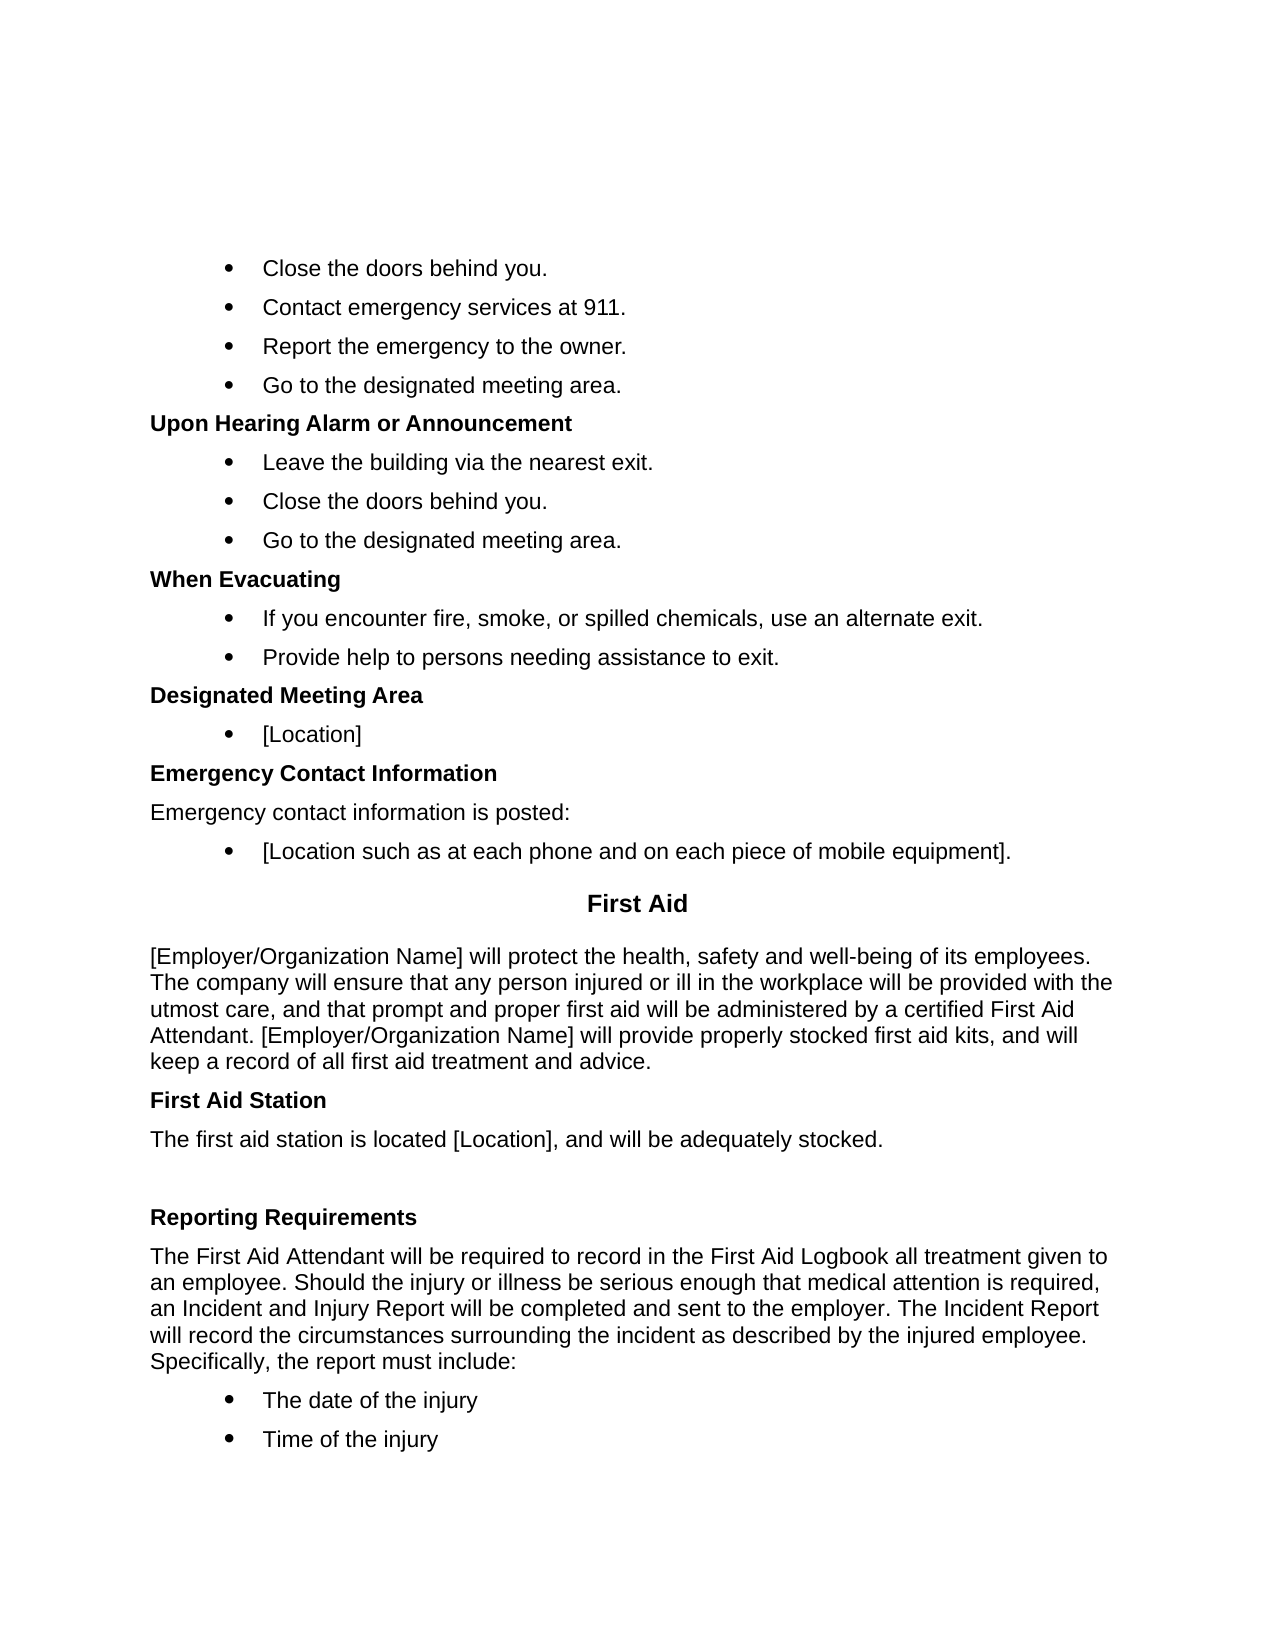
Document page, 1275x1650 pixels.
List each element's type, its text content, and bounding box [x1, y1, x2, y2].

list Close the doors behind you. [225, 488, 1125, 514]
list Provide help to persons needing assistance to exit. [225, 643, 1125, 670]
text Designated Meeting Area [150, 682, 1125, 709]
list Go to the designated meeting area. [225, 372, 1125, 398]
list Go to the designated meeting area. [225, 527, 1125, 553]
list Leave the building via the nearest exit. [225, 449, 1125, 476]
list Contact emergency services at 911. [225, 294, 1125, 320]
list Report the emergency to the owner. [225, 333, 1125, 359]
list [Location] [225, 721, 1125, 748]
list [Employer/Organization Name] will protect the health, safety and well-being of its employees. The company will ensure that any person injured or ill in the workplace will be provided with the utmost care, and that prompt and proper first aid will be administered by a certified First Aid Attendant. [Employer/Organization Name] will provide properly stocked first aid kits, and will keep a record of all first aid treatment and advice. [150, 943, 1125, 1075]
list Close the doors behind you. [225, 255, 1125, 281]
text Emergency contact information is posted: [150, 799, 1125, 825]
list [Location such as at each phone and on each piece of mobile equipment]. [225, 838, 1125, 864]
list If you encounter fire, smoke, or spilled chemicals, use an alternate exit. [225, 605, 1125, 631]
list The date of the injury [225, 1387, 1125, 1414]
text Upon Hearing Alarm or Announcement [150, 410, 1125, 437]
list Time of the injury [225, 1426, 1125, 1453]
list The First Aid Attendant will be required to record in the First Aid Logbook all treatment given to an employee. Should the injury or illness be serious enough that medical attention is required, an Incident and Injury Report will be completed and sent to the employer. The Incident Report will record the circumstances surrounding the incident as described by the injured employee. Specifically, the report must include: [150, 1243, 1125, 1374]
list First Aid [150, 889, 1125, 918]
list Reporting Requirements [150, 1204, 1125, 1230]
list The first aid station is located [Location], and will be adequately stocked. [150, 1126, 1125, 1152]
text When Evacuating [150, 566, 1125, 592]
text Emergency Contact Information [150, 760, 1125, 786]
list First Aid Station [150, 1087, 1125, 1113]
